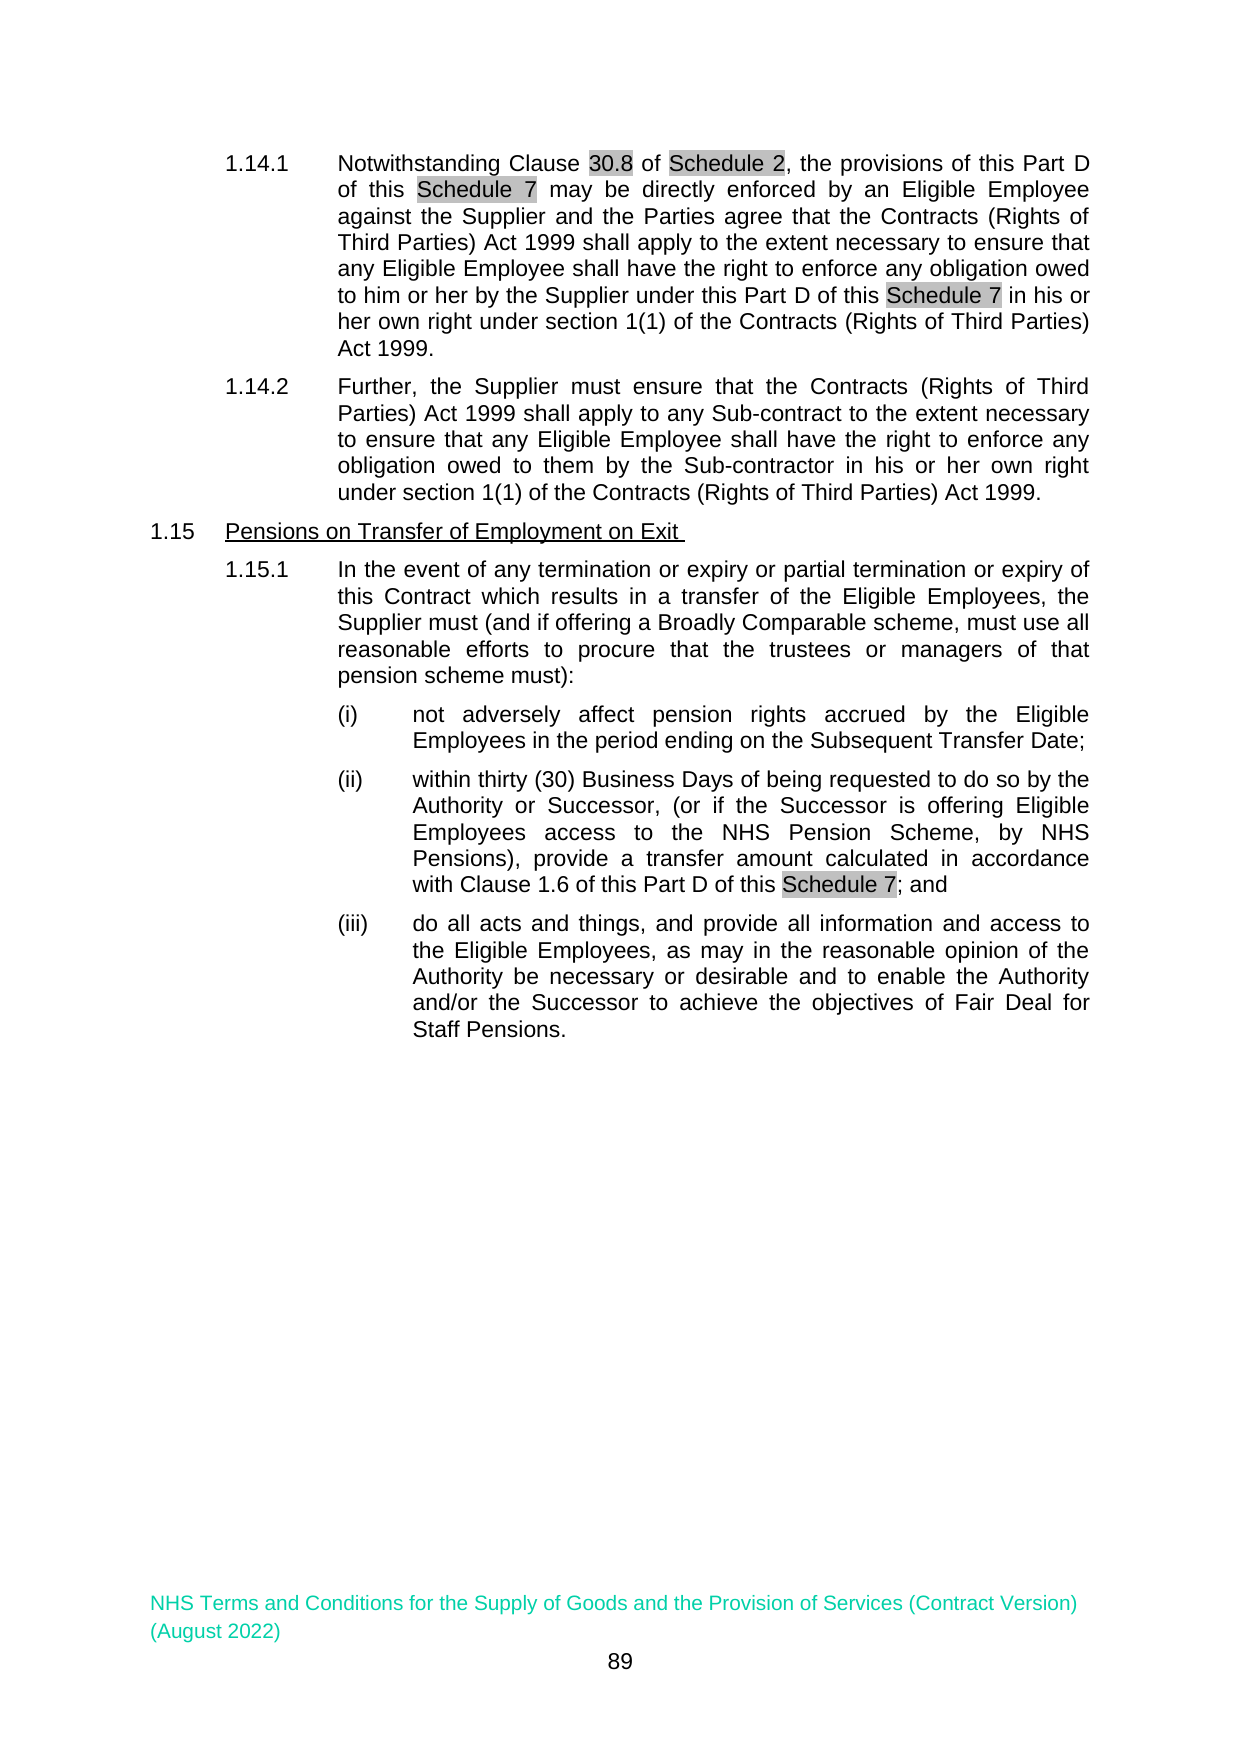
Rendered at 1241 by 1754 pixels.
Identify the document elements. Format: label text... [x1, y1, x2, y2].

subtitle not adversely affect pension rights accrued by the Eligible Employees in the period ending on the Subsequent Transfer Date; [337, 701, 1090, 753]
subtitle In the event of any termination or expiry or partial termination or expiry of this Contract which results in a transfer of the Eligible Employees, the Supplier must (and if offering a Broadly Comparable scheme, must use all reasonable efforts to procure that the trustees or managers of that pension scheme must): [225, 556, 1090, 688]
subtitle Notwithstanding Clause 30.8 of Schedule 2, the provisions of this Part D of this Schedule 7 may be directly enforced by an Eligible Employee against the Supplier and the Parties agree that the Contracts (Rights of Third Parties) Act 1999 shall apply to the extent necessary to ensure that any Eligible Employee shall have the right to enforce any obligation owed to him or her by the Supplier under this Part D of this Schedule 7 in his or her own right under section 1(1) of the Contracts (Rights of Third Parties) Act 1999. [225, 150, 1090, 361]
subtitle Further, the Supplier must ensure that the Contracts (Rights of Third Parties) Act 1999 shall apply to any Sub-contract to the extent necessary to ensure that any Eligible Employee shall have the right to enforce any obligation owed to them by the Sub-contractor in his or her own right under section 1(1) of the Contracts (Rights of Third Parties) Act 1999. [225, 373, 1090, 505]
subtitle Pensions on Transfer of Employment on Exit [150, 518, 1090, 544]
subtitle within thirty (30) Business Days of being requested to do so by the Authority or Successor, (or if the Successor is offering Eligible Employees access to the NHS Pension Scheme, by NHS Pensions), provide a transfer amount calculated in accordance with Clause 1.6 of this Part D of this Schedule 7; and [337, 766, 1090, 898]
subtitle do all acts and things, and provide all information and access to the Eligible Employees, as may in the reasonable opinion of the Authority be necessary or desirable and to enable the Authority and/or the Successor to achieve the objectives of Fair Deal for Staff Pensions. [337, 910, 1090, 1042]
